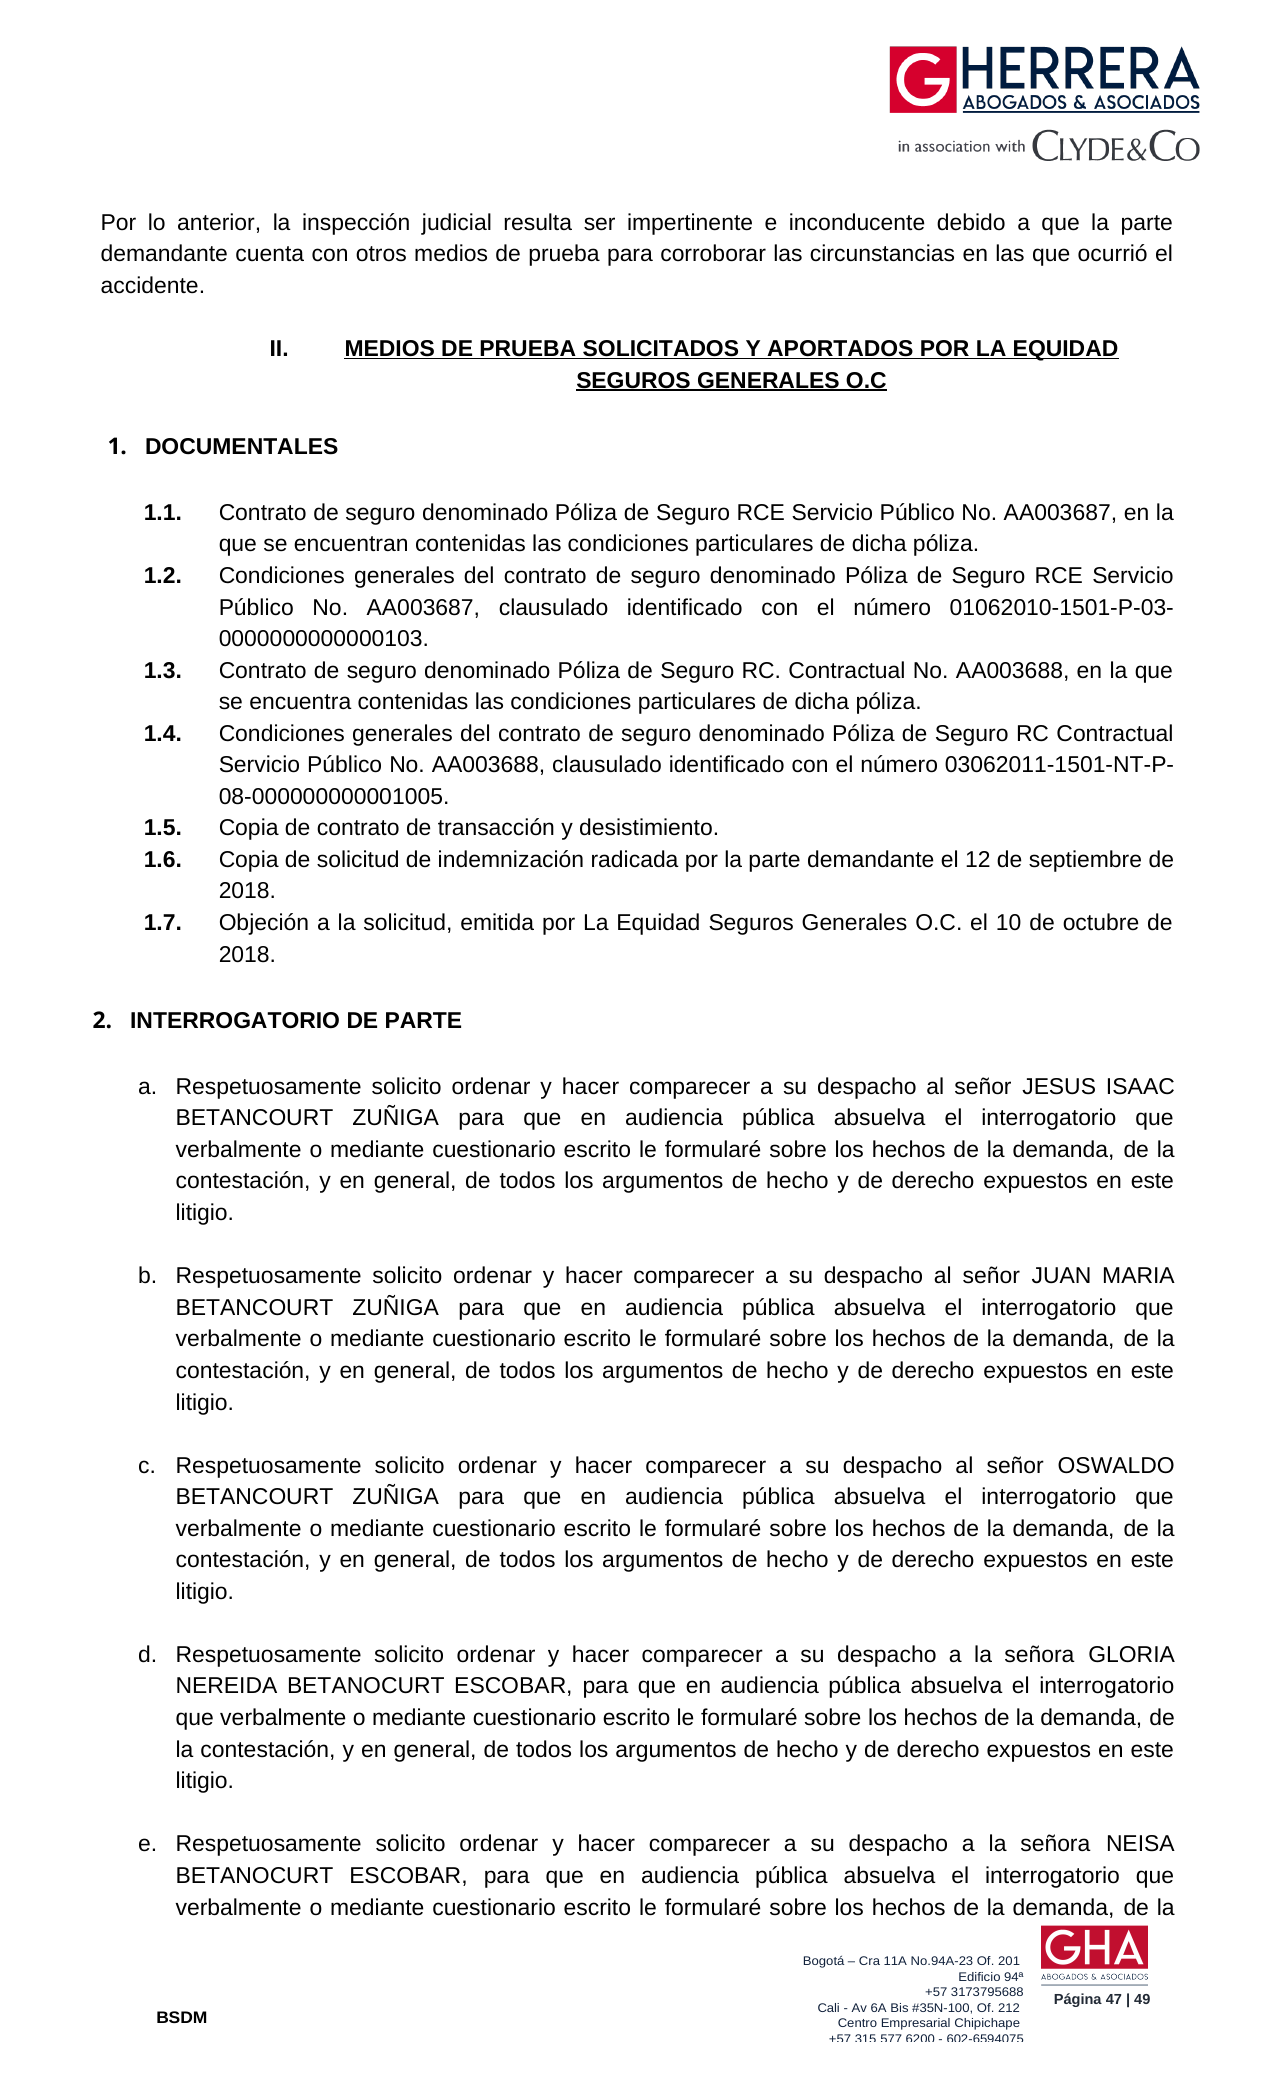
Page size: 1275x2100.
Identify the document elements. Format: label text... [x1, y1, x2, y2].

list Copia de solicitud de indemnización radicada por la parte demandante el 12 de septiembre de 2018. [143, 846, 1174, 904]
list Respetuosamente solicito ordenar y hacer comparecer a su despacho a la señora GLORIA NEREIDA BETANOCURT ESCOBAR, para que en audiencia pública absuelva el interrogatorio que verbalmente o mediante cuestionario escrito le formularé sobre los hechos de la demanda, de la contestación, y en general, de todos los argumentos de hecho y de derecho expuestos en este litigio. [138, 1641, 1174, 1793]
list Respetuosamente solicito ordenar y hacer comparecer a su despacho al señor JUAN MARIA BETANCOURT ZUÑIGA para que en audiencia pública absuelva el interrogatorio que verbalmente o mediante cuestionario escrito le formularé sobre los hechos de la demanda, de la contestación, y en general, de todos los argumentos de hecho y de derecho expuestos en este litigio. [138, 1262, 1174, 1415]
list Condiciones generales del contrato de seguro denominado Póliza de Seguro RCE Servicio Público No. AA003687, clausulado identificado con el número 01062010-1501-P-03-0000000000000103. [143, 562, 1174, 651]
list Objeción a la solicitud, emitida por La Equidad Seguros Generales O.C. el 10 de octubre de 2018. [143, 909, 1174, 967]
text Por lo anterior, la inspección judicial resulta ser impertinente e inconducente debido a que la parte demandante cuenta con otros medios de prueba para corroborar las circunstancias en las que ocurrió el accidente. [100, 209, 1174, 298]
list Respetuosamente solicito ordenar y hacer comparecer a su despacho al señor OSWALDO BETANCOURT ZUÑIGA para que en audiencia pública absuelva el interrogatorio que verbalmente o mediante cuestionario escrito le formularé sobre los hechos de la demanda, de la contestación, y en general, de todos los argumentos de hecho y de derecho expuestos en este litigio. [138, 1452, 1174, 1604]
list INTERROGATORIO DE PARTE [92, 1004, 1174, 1035]
picture [1034, 1922, 1154, 1990]
subtitle MEDIOS DE PRUEBA SOLICITADOS Y APORTADOS POR LA EQUIDAD SEGUROS GENERALES O.C [213, 335, 1174, 393]
list Respetuosamente solicito ordenar y hacer comparecer a su despacho al señor JESUS ISAAC BETANCOURT ZUÑIGA para que en audiencia pública absuelva el interrogatorio que verbalmente o mediante cuestionario escrito le formularé sobre los hechos de la demanda, de la contestación, y en general, de todos los argumentos de hecho y de derecho expuestos en este litigio. [138, 1073, 1174, 1225]
list Contrato de seguro denominado Póliza de Seguro RC. Contractual No. AA003688, en la que se encuentra contenidas las condiciones particulares de dicha póliza. [143, 657, 1174, 714]
picture [869, 29, 1220, 178]
list Copia de contrato de transacción y desistimiento. [143, 814, 1174, 841]
list Condiciones generales del contrato de seguro denominado Póliza de Seguro RC Contractual Servicio Público No. AA003688, clausulado identificado con el número 03062011-1501-NT-P-08-000000000001005. [143, 720, 1174, 809]
list DOCUMENTALES [107, 430, 1174, 461]
list Contrato de seguro denominado Póliza de Seguro RCE Servicio Público No. AA003687, en la que se encuentran contenidas las condiciones particulares de dicha póliza. [143, 499, 1174, 557]
